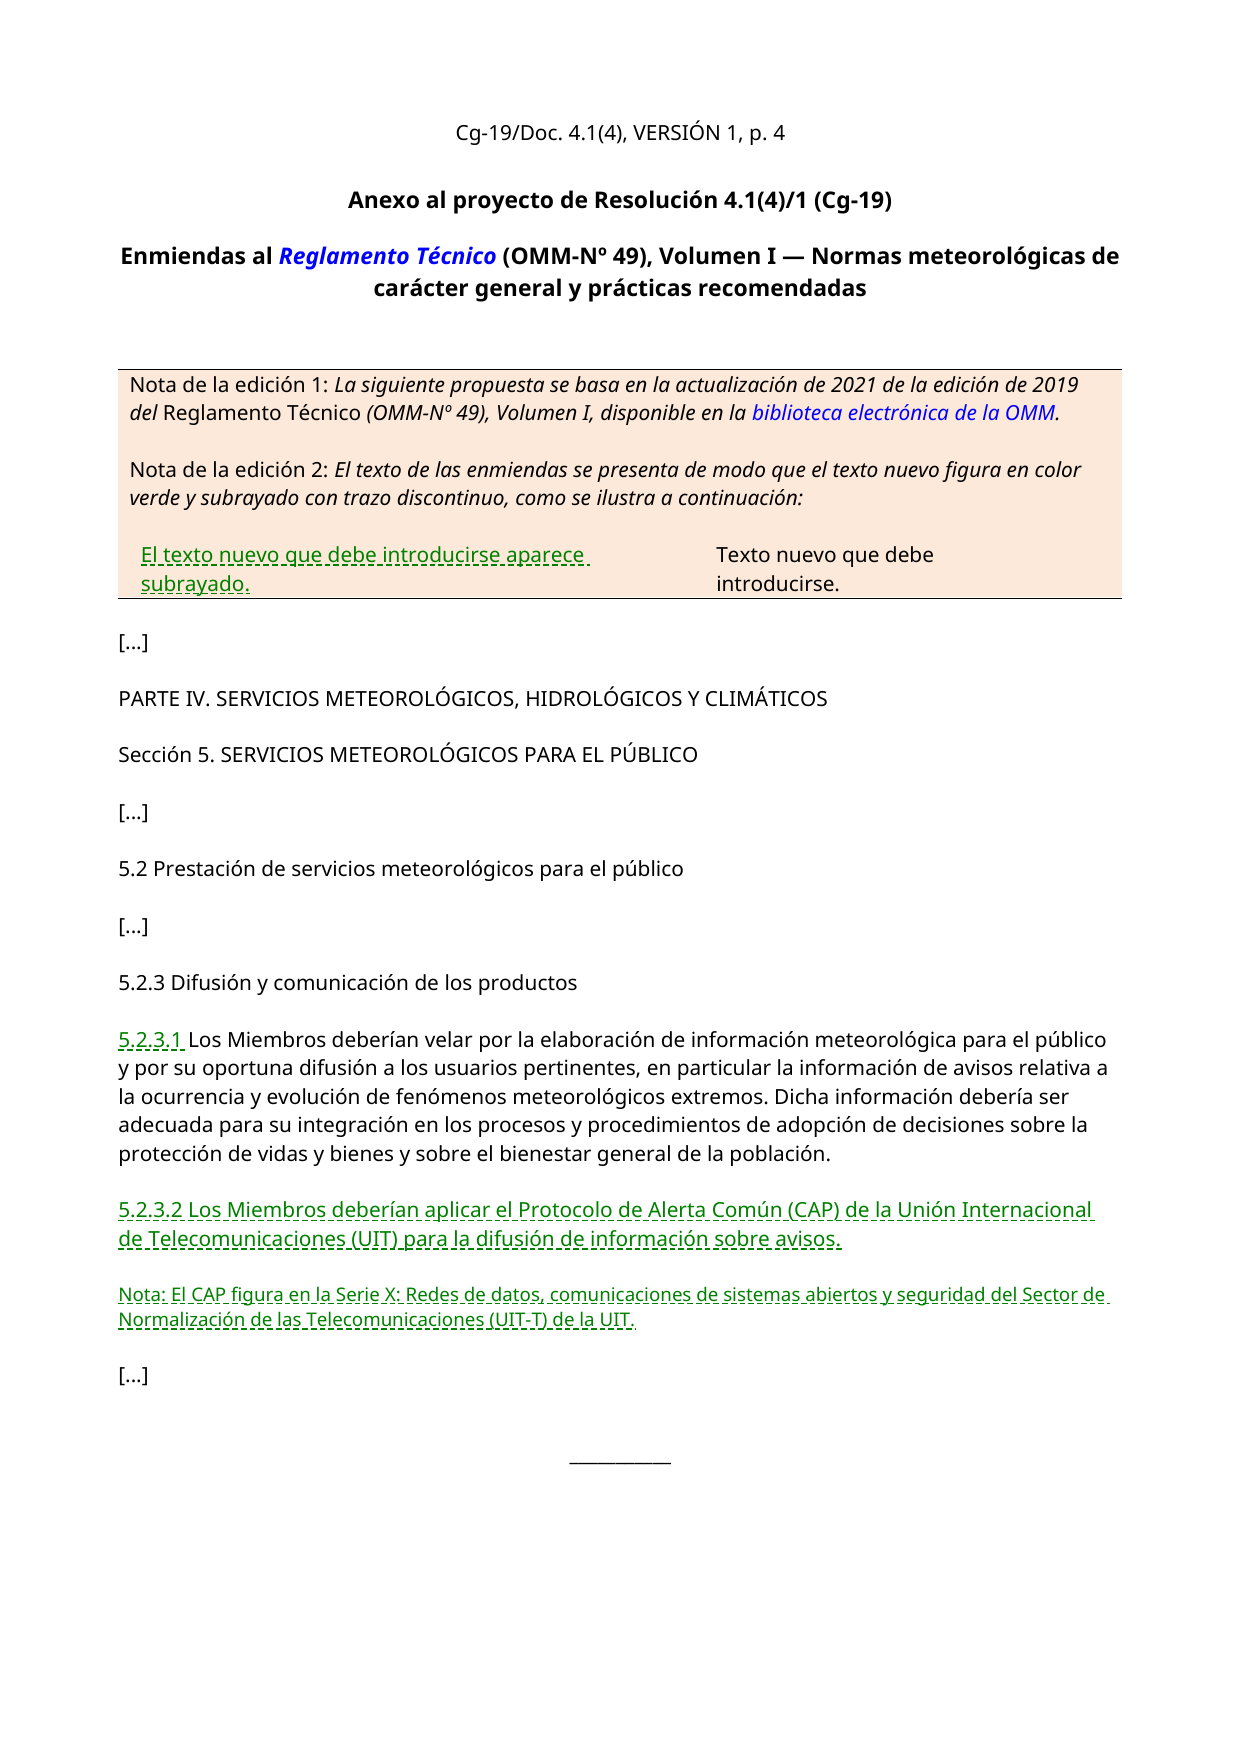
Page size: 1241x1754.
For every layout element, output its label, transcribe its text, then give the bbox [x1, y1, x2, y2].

text 5.2.3.1 Los Miembros deberían velar por la elaboración de información meteorológica para el público y por su oportuna difusión a los usuarios pertinentes, en particular la información de avisos relativa a la ocurrencia y evolución de fenómenos meteorológicos extremos. Dicha información debería ser adecuada para su integración en los procesos y procedimientos de adopción de decisiones sobre la protección de vidas y bienes y sobre el bienestar general de la población. [118, 1025, 1122, 1167]
text ___________ [118, 1439, 1122, 1467]
text 5.2.3.2 Los Miembros deberían aplicar el Protocolo de Alerta Común (CAP) de la Unión Internacional de Telecomunicaciones (UIT) para la difusión de información sobre avisos. [118, 1196, 1122, 1252]
text [...] [118, 627, 1122, 655]
table_header Nota de la edición 1: La siguiente propuesta se basa en la actualización de 2021 de la edición de 2019 del Reglamento Técnico (OMM-Nº 49), Volumen I, disponible en la biblioteca electrónica de la OMM. Nota de la edición 2: El texto de las enmiendas se presenta de modo que el texto nuevo figura en color verde y subrayado con trazo discontinuo, como se ilustra a continuación: [118, 370, 1122, 597]
text [...] [118, 1360, 1122, 1389]
text [...] [118, 797, 1122, 826]
text [...] [118, 911, 1122, 940]
text Enmiendas al Reglamento Técnico (OMM-Nº 49), Volumen I — Normas meteorológicas de carácter general y prácticas recomendadas [118, 240, 1122, 303]
text 5.2 Prestación de servicios meteorológicos para el público [118, 854, 1122, 883]
text PARTE IV. SERVICIOS METEOROLÓGICOS, HIDROLÓGICOS Y CLIMÁTICOS [118, 684, 1122, 712]
text 5.2.3 Difusión y comunicación de los productos [118, 968, 1122, 997]
text Nota: El CAP figura en la Serie X: Redes de datos, comunicaciones de sistemas abiertos y seguridad del Sector de Normalización de las Telecomunicaciones (UIT-T) de la UIT. [118, 1281, 1122, 1332]
text Sección 5. SERVICIOS METEOROLÓGICOS PARA EL PÚBLICO [118, 741, 1122, 769]
text Anexo al proyecto de Resolución 4.1(4)/1 (Cg-19) [118, 184, 1122, 215]
